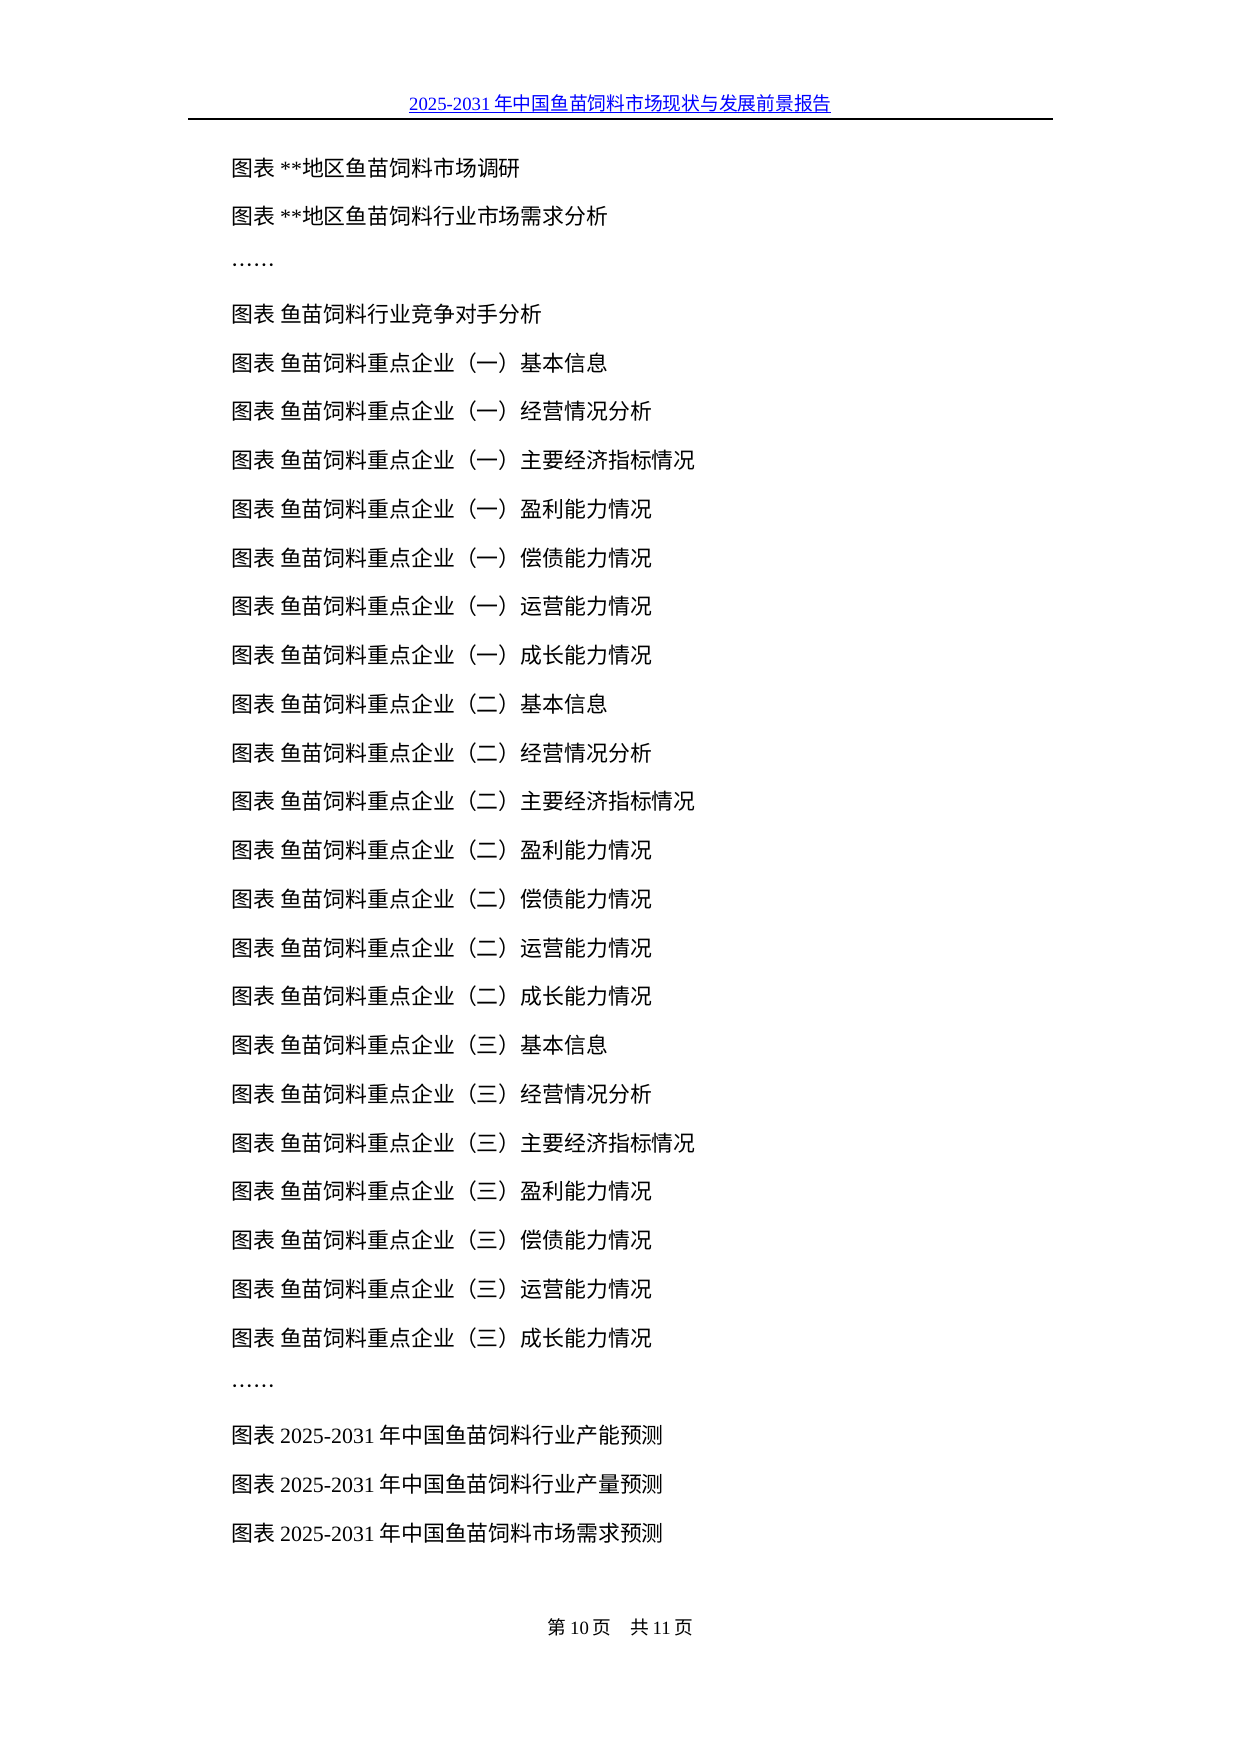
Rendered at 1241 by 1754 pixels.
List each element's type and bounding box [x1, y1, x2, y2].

text [187, 150, 1053, 1548]
